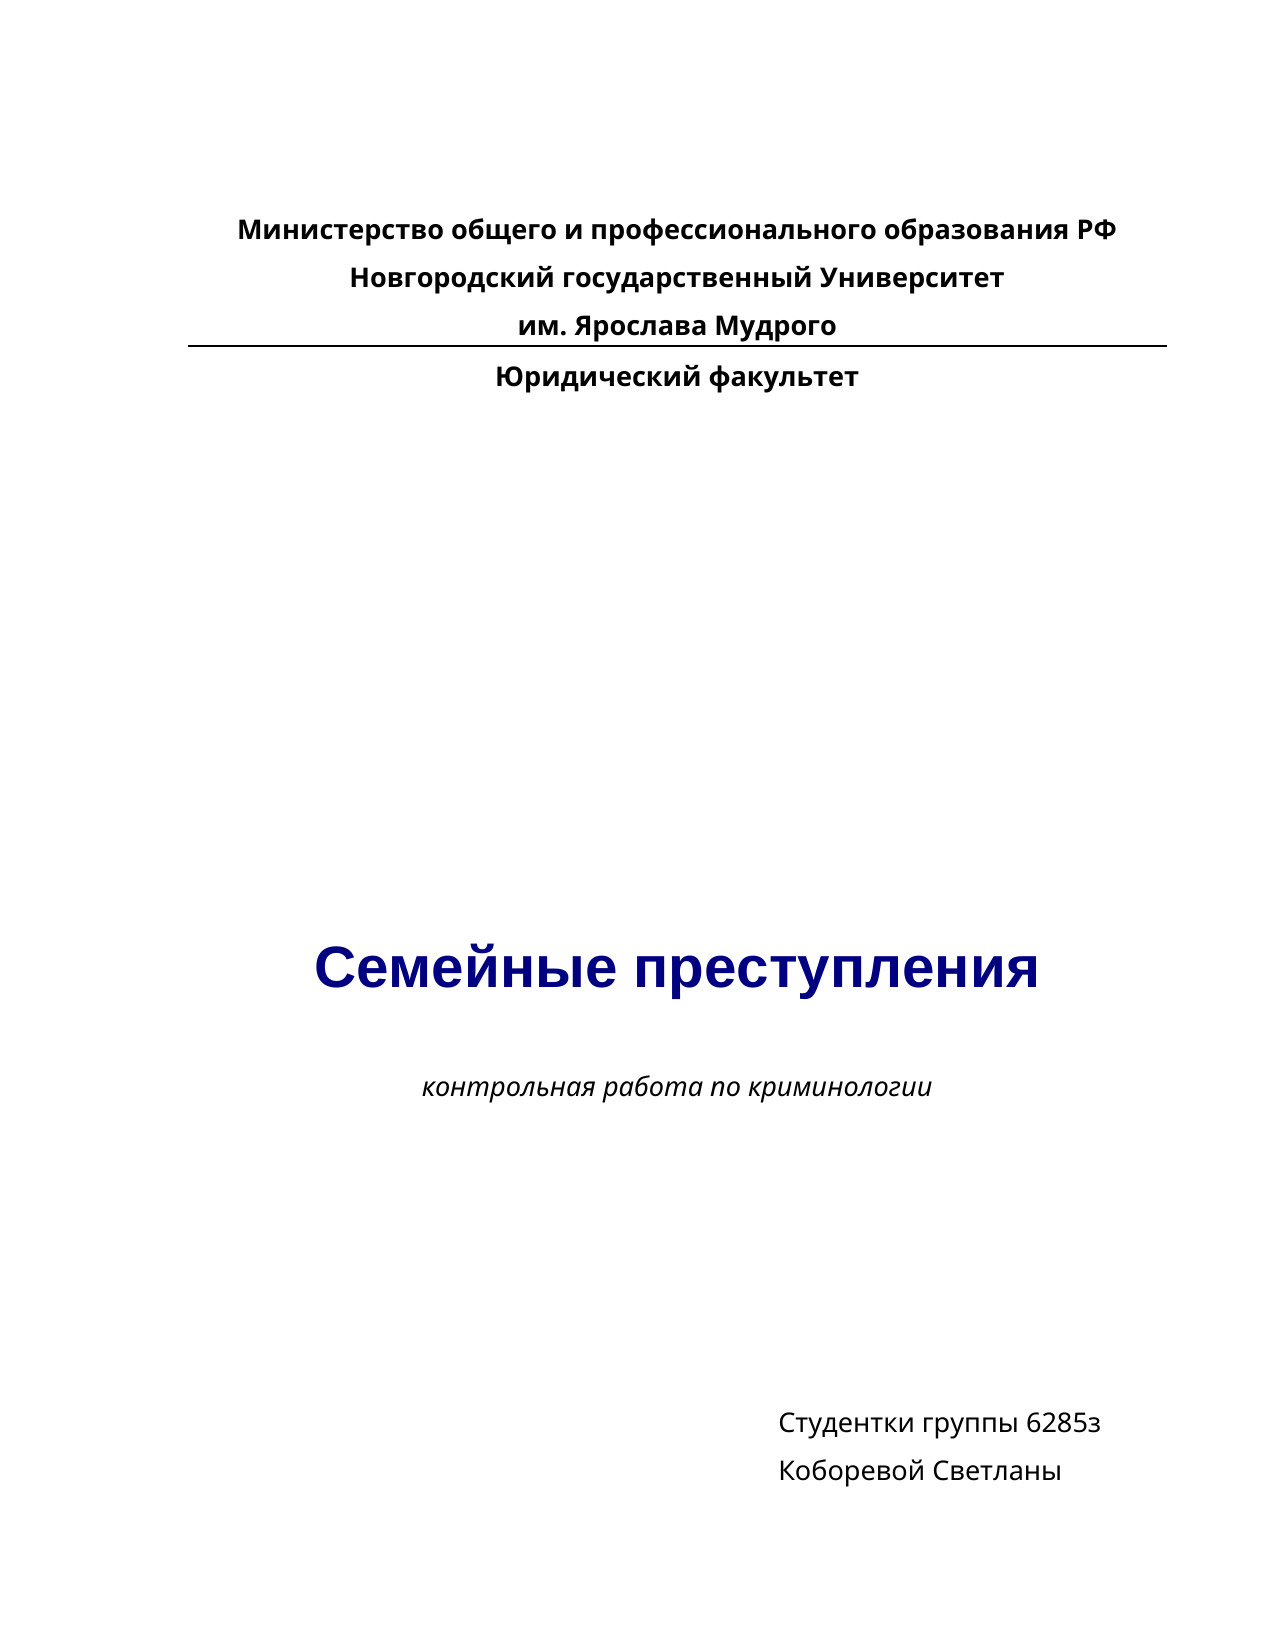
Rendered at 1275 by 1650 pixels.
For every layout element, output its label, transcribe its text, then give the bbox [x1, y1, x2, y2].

text Студентки группы 6285з [778, 1403, 1167, 1440]
text Новгородский государственный Университет [187, 258, 1167, 295]
text им. Ярослава Мудрого [187, 306, 1167, 347]
subtitle Семейные преступления [187, 933, 1167, 1000]
subtitle Юридический факультет [187, 358, 1167, 395]
text Коборевой Светланы [778, 1451, 1167, 1488]
text контрольная работа по криминологии [187, 1068, 1167, 1105]
text Министерство общего и профессионального образования РФ [187, 210, 1167, 247]
